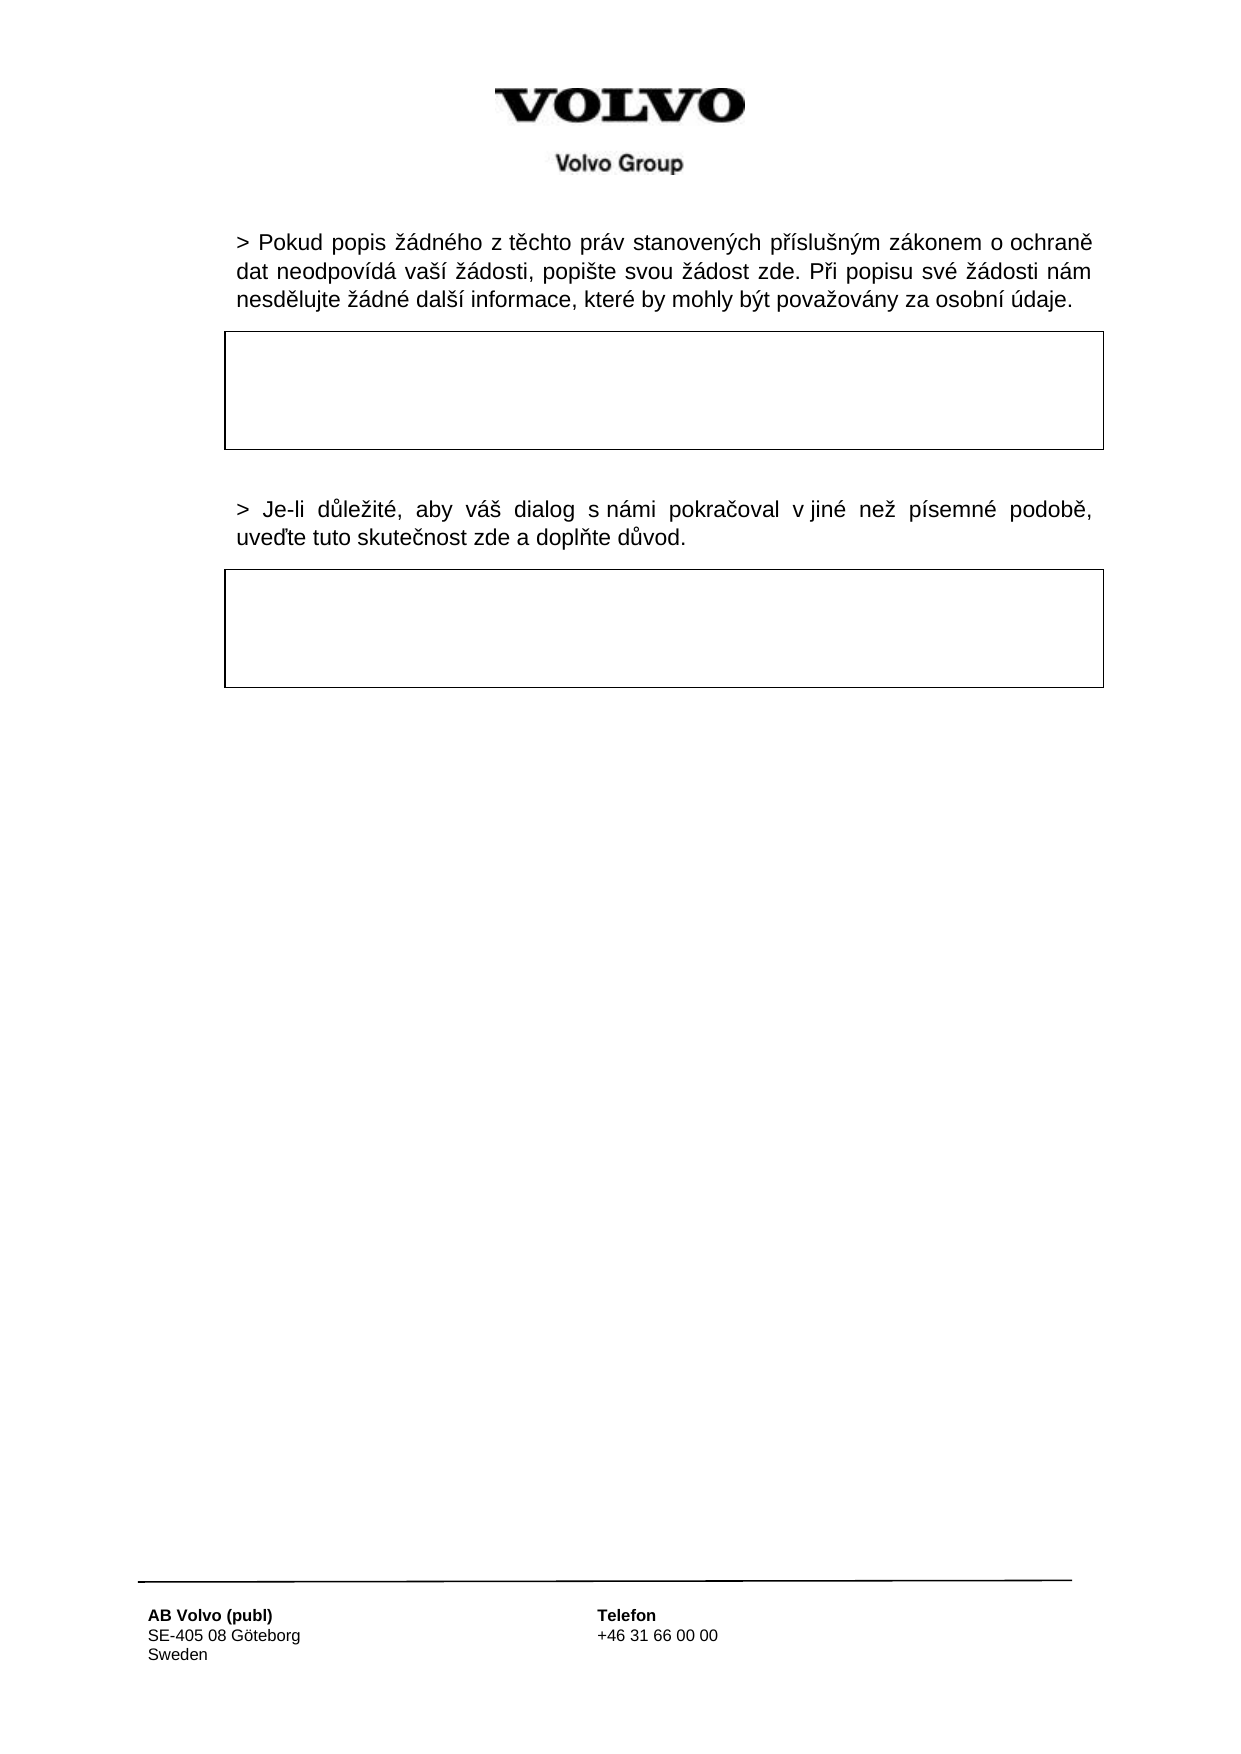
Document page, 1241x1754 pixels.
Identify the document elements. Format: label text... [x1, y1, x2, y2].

picture [495, 88, 745, 175]
text > Pokud popis žádného z těchto práv stanovených příslušným zákonem o ochraně dat neodpovídá vaší žádosti, popište svou žádost zde. Při popisu své žádosti nám nesdělujte žádné další informace, které by mohly být považovány za osobní údaje. [236, 229, 1093, 312]
table_header [226, 332, 1103, 449]
text > Je-li důležité, aby váš dialog s námi pokračoval v jiné než písemné podobě, uveďte tuto skutečnost zde a doplňte důvod. [236, 496, 1093, 550]
table_header [226, 570, 1103, 687]
